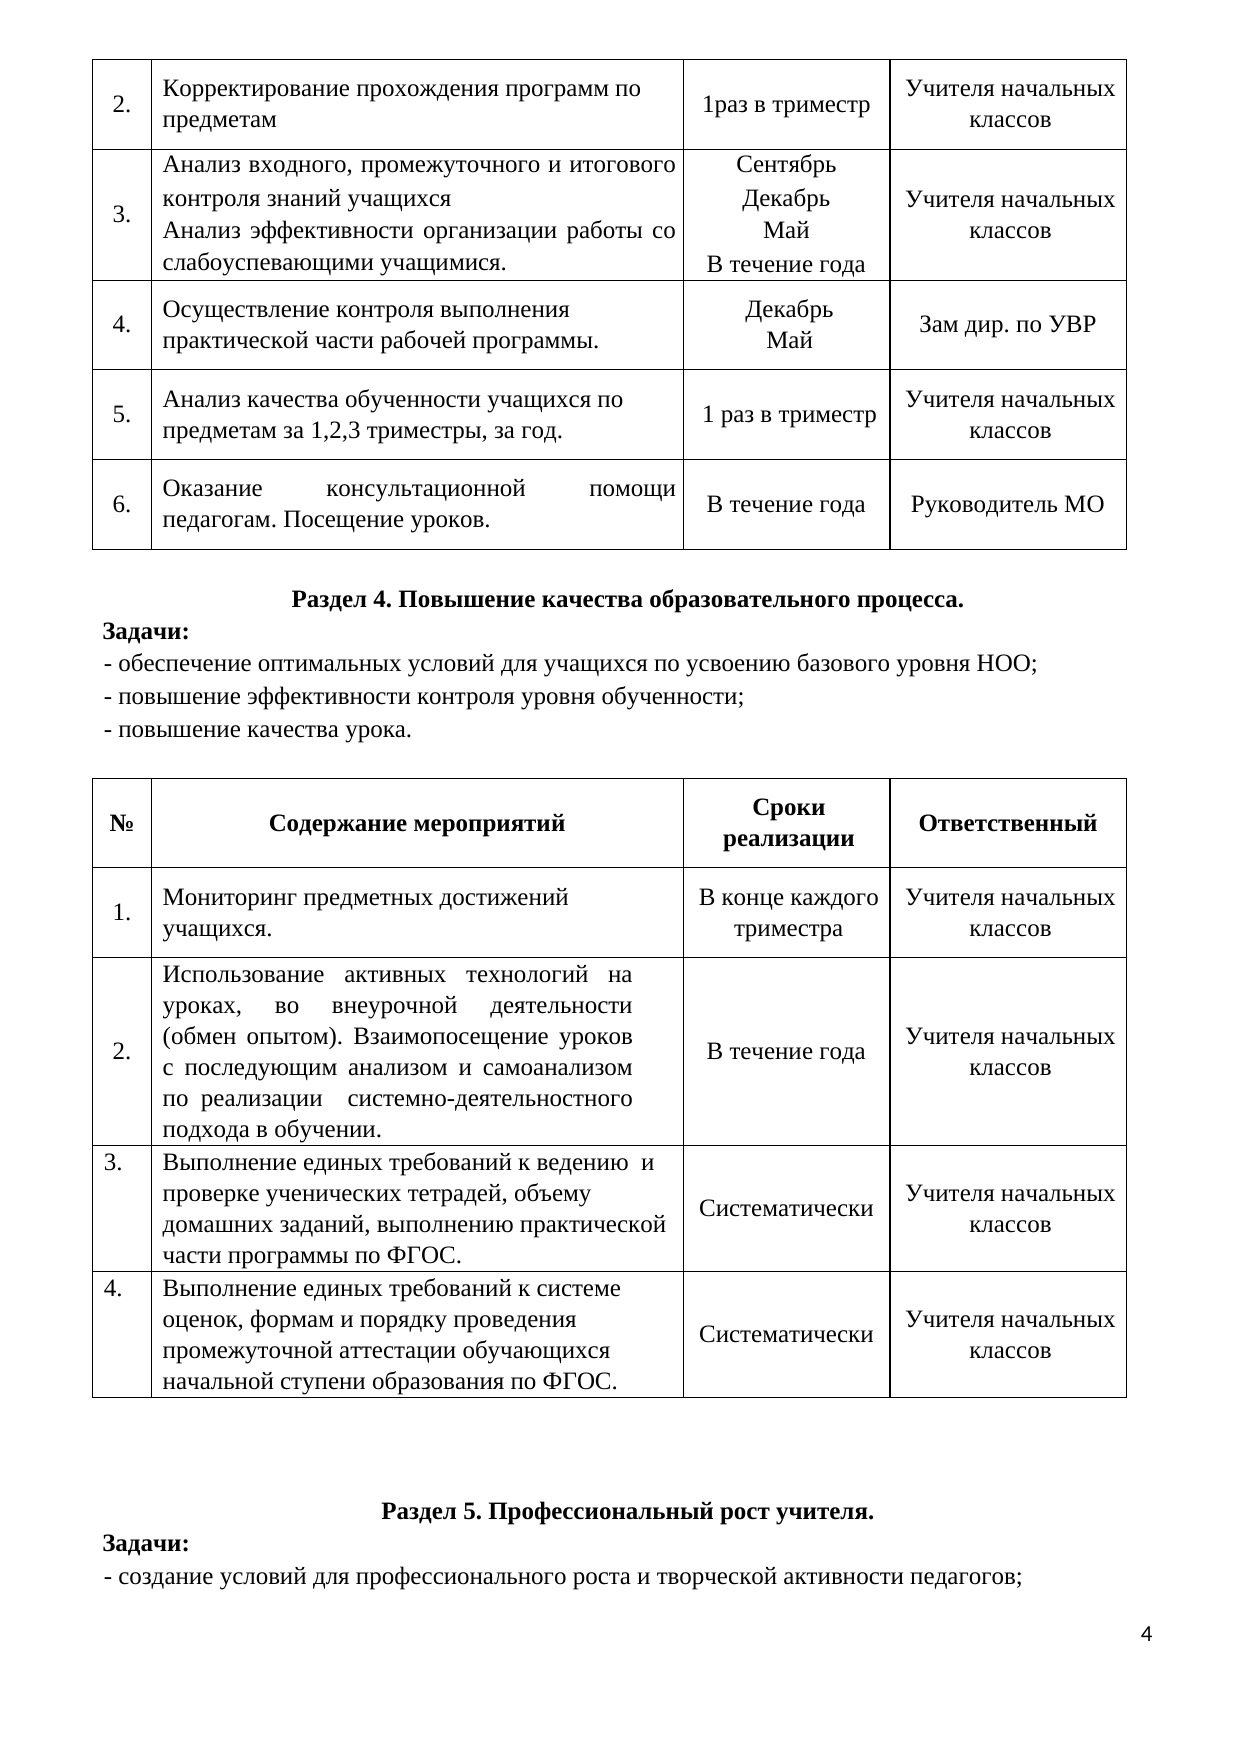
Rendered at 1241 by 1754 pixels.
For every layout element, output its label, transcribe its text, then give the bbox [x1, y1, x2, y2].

table_header Ответственный [891, 779, 1126, 867]
table_cell Учителя начальных классов [891, 60, 1126, 148]
table_cell Систематически [684, 1272, 889, 1397]
table_cell Использование активных технологий на уроках, во внеурочной деятельности (обмен опытом). Взаимопосещение уроков с последующим анализом и самоанализом по реализации системно-деятельностного подхода в обучении. [152, 958, 683, 1145]
list создание условий для профессионального роста и творческой активности педагогов; [103, 1561, 1137, 1589]
table_cell Руководитель МО [891, 460, 1126, 549]
table_header № [93, 779, 151, 867]
text Задачи: [102, 616, 1137, 645]
table_cell Выполнение единых требований к ведению и проверке ученических тетрадей, объему домашних заданий, выполнению практической части программы по ФГОС. [152, 1146, 683, 1271]
table_cell 2. [93, 958, 151, 1145]
table_cell Анализ входного, промежуточного и итогового контроля знаний учащихся Анализ эффективности организации работы со слабоуспевающими учащимися. [152, 150, 683, 280]
text Раздел 5. Профессиональный рост учителя. [381, 1496, 1137, 1525]
table_cell Корректирование прохождения программ по предметам [152, 60, 683, 148]
table_header Сроки реализации [684, 779, 889, 867]
table_cell Анализ качества обученности учащихся по предметам за 1,2,3 триместры, за год. [152, 370, 683, 459]
table_cell 5. [93, 370, 151, 459]
table_cell 6. [93, 460, 151, 549]
text Раздел 4. Повышение качества образовательного процесса. [291, 584, 1137, 613]
table_cell 2. [93, 60, 151, 148]
table_cell 4. [93, 1272, 151, 1397]
table_cell Систематически [684, 1146, 889, 1271]
table_cell Учителя начальных классов [891, 1146, 1126, 1271]
text - повышение эффективности контроля уровня обученности; [103, 681, 1137, 710]
table_cell Учителя начальных классов [891, 370, 1126, 459]
table_cell Зам дир. по УВР [891, 281, 1126, 369]
text Задачи: [102, 1528, 1137, 1557]
table_cell 1раз в триместр [684, 60, 889, 148]
table_cell 3. [93, 150, 151, 280]
table_cell Учителя начальных классов [891, 1272, 1126, 1397]
table_cell Выполнение единых требований к системе оценок, формам и порядку проведения промежуточной аттестации обучающихся начальной ступени образования по ФГОС. [152, 1272, 683, 1397]
table_cell Осуществление контроля выполнения практической части рабочей программы. [152, 281, 683, 369]
table_cell Сентябрь Декабрь Май В течение года [684, 150, 889, 280]
table_cell Учителя начальных классов [891, 150, 1126, 280]
table_cell В конце каждого триместра [684, 868, 889, 957]
table_cell Оказание консультационной помощи педагогам. Посещение уроков. [152, 460, 683, 549]
table_cell В течение года [684, 958, 889, 1145]
table_cell 1. [93, 868, 151, 957]
table_cell Декабрь Май [684, 281, 889, 369]
list обеспечение оптимальных условий для учащихся по усвоению базового уровня НОО; [103, 648, 1137, 677]
table_cell 4. [93, 281, 151, 369]
table_header Содержание мероприятий [152, 779, 683, 867]
table_cell Учителя начальных классов [891, 958, 1126, 1145]
table_cell 3. [93, 1146, 151, 1271]
table_cell 1 раз в триместр [684, 370, 889, 459]
table_cell Учителя начальных классов [891, 868, 1126, 957]
table_cell В течение года [684, 460, 889, 549]
table_cell Мониторинг предметных достижений учащихся. [152, 868, 683, 957]
list повышение качества урока. [103, 714, 1137, 743]
